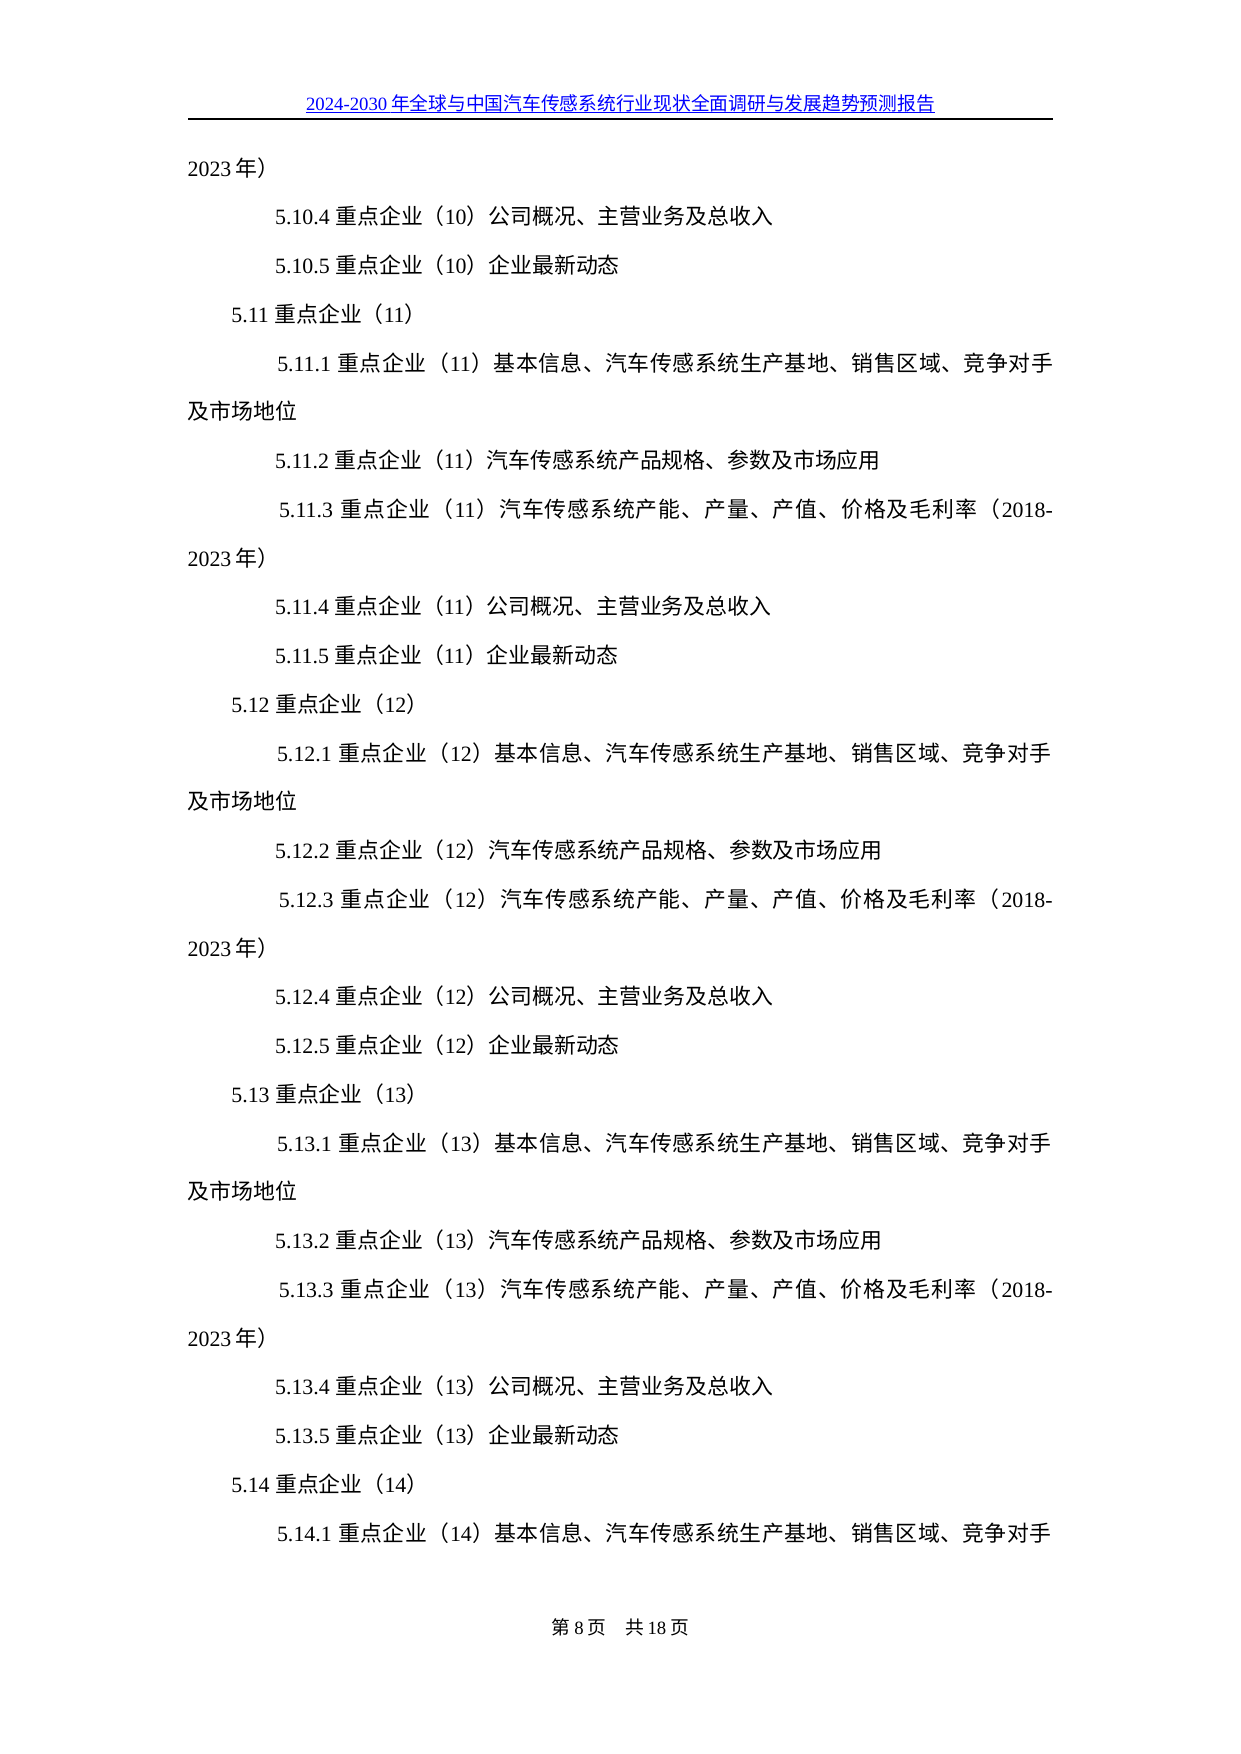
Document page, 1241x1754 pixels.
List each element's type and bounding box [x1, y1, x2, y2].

text [187, 150, 1053, 1548]
